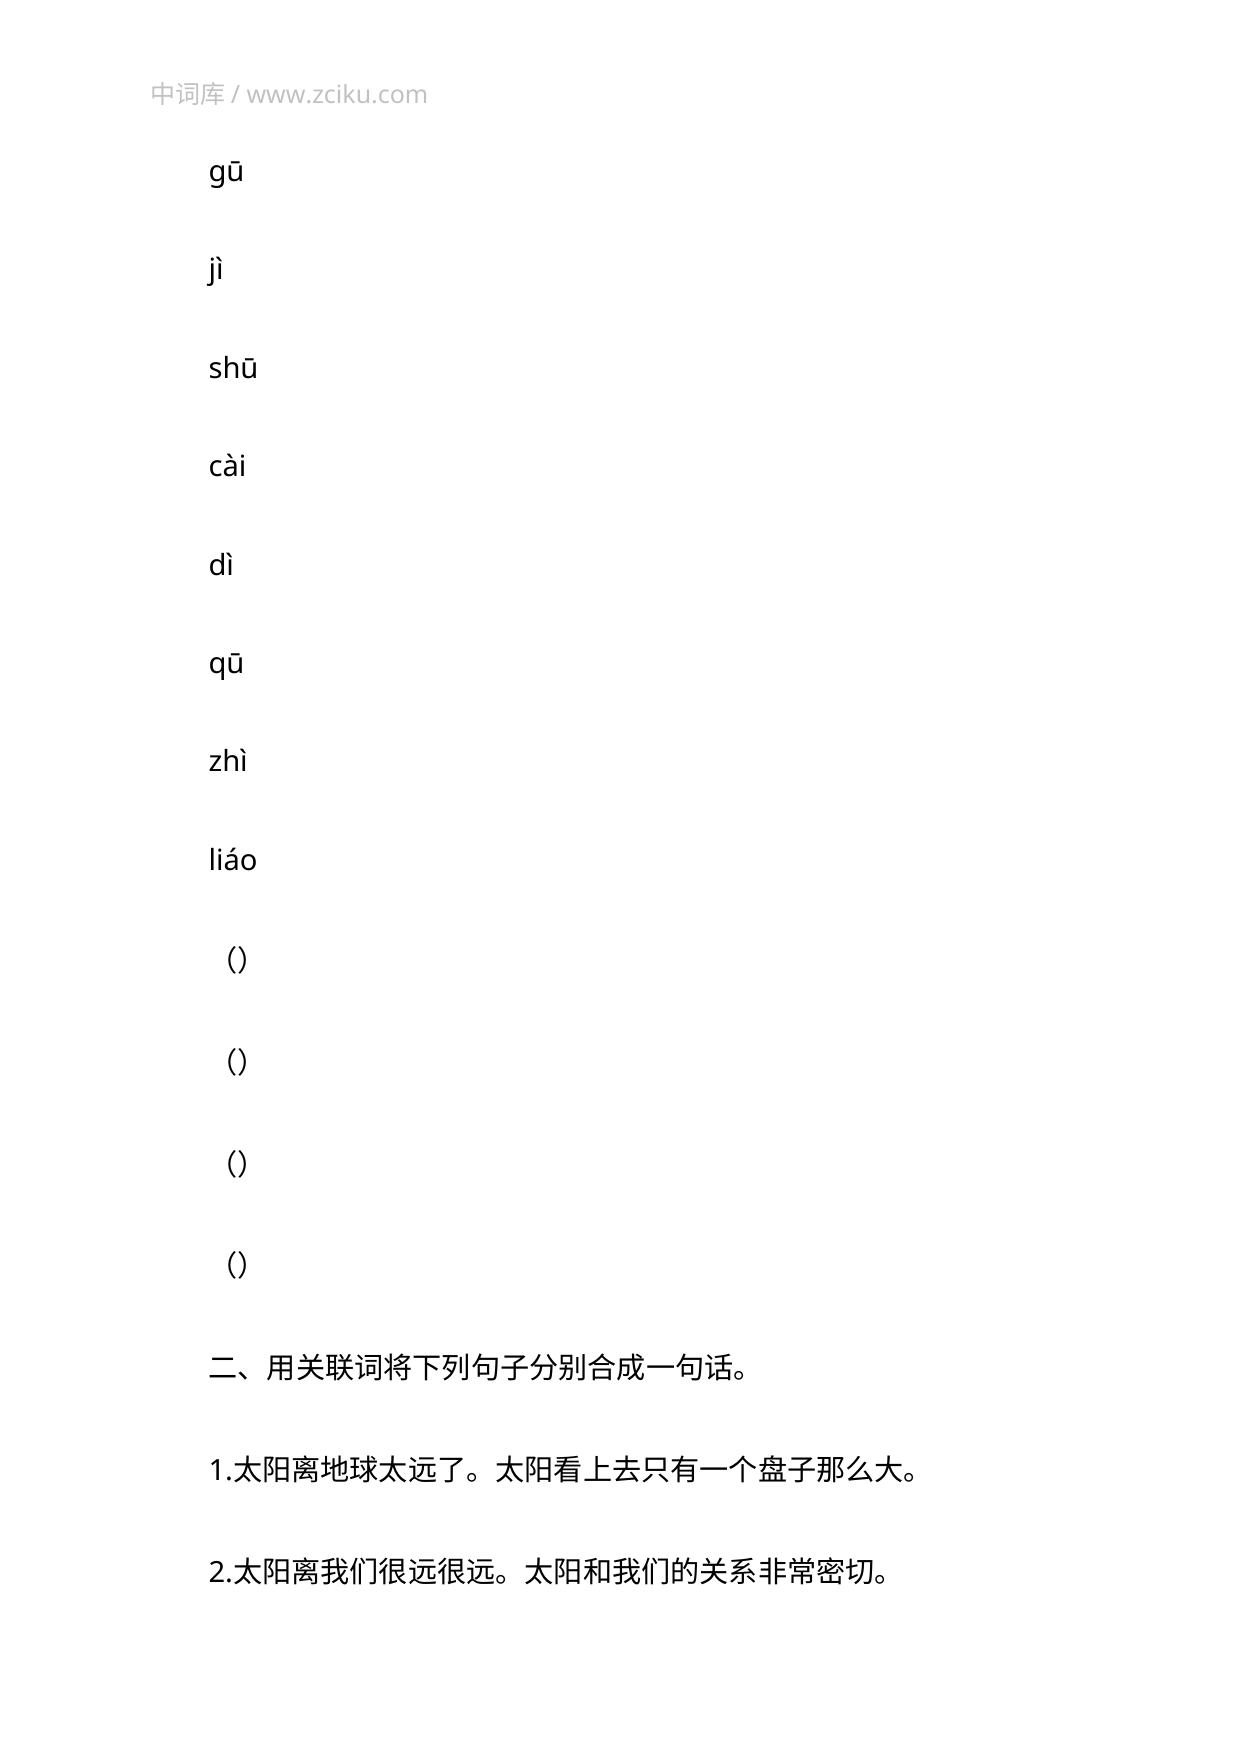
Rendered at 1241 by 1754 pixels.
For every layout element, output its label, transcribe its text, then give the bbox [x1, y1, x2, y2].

text cài [150, 445, 1090, 485]
text liáo [150, 839, 1090, 879]
text gū [150, 150, 1090, 190]
text dì [150, 544, 1090, 583]
text 二、用关联词将下列句子分别合成一句话。 [150, 1344, 1090, 1387]
text （） [150, 1141, 1090, 1183]
text 2.太阳离我们很远很远。太阳和我们的关系非常密切。 [150, 1548, 1090, 1591]
text 1.太阳离地球太远了。太阳看上去只有一个盘子那么大。 [150, 1446, 1090, 1489]
text shū [150, 347, 1090, 387]
text （） [150, 1243, 1090, 1285]
text jì [150, 248, 1090, 288]
text （） [150, 1039, 1090, 1082]
text （） [150, 937, 1090, 980]
text qū [150, 642, 1090, 682]
text zhì [150, 741, 1090, 780]
